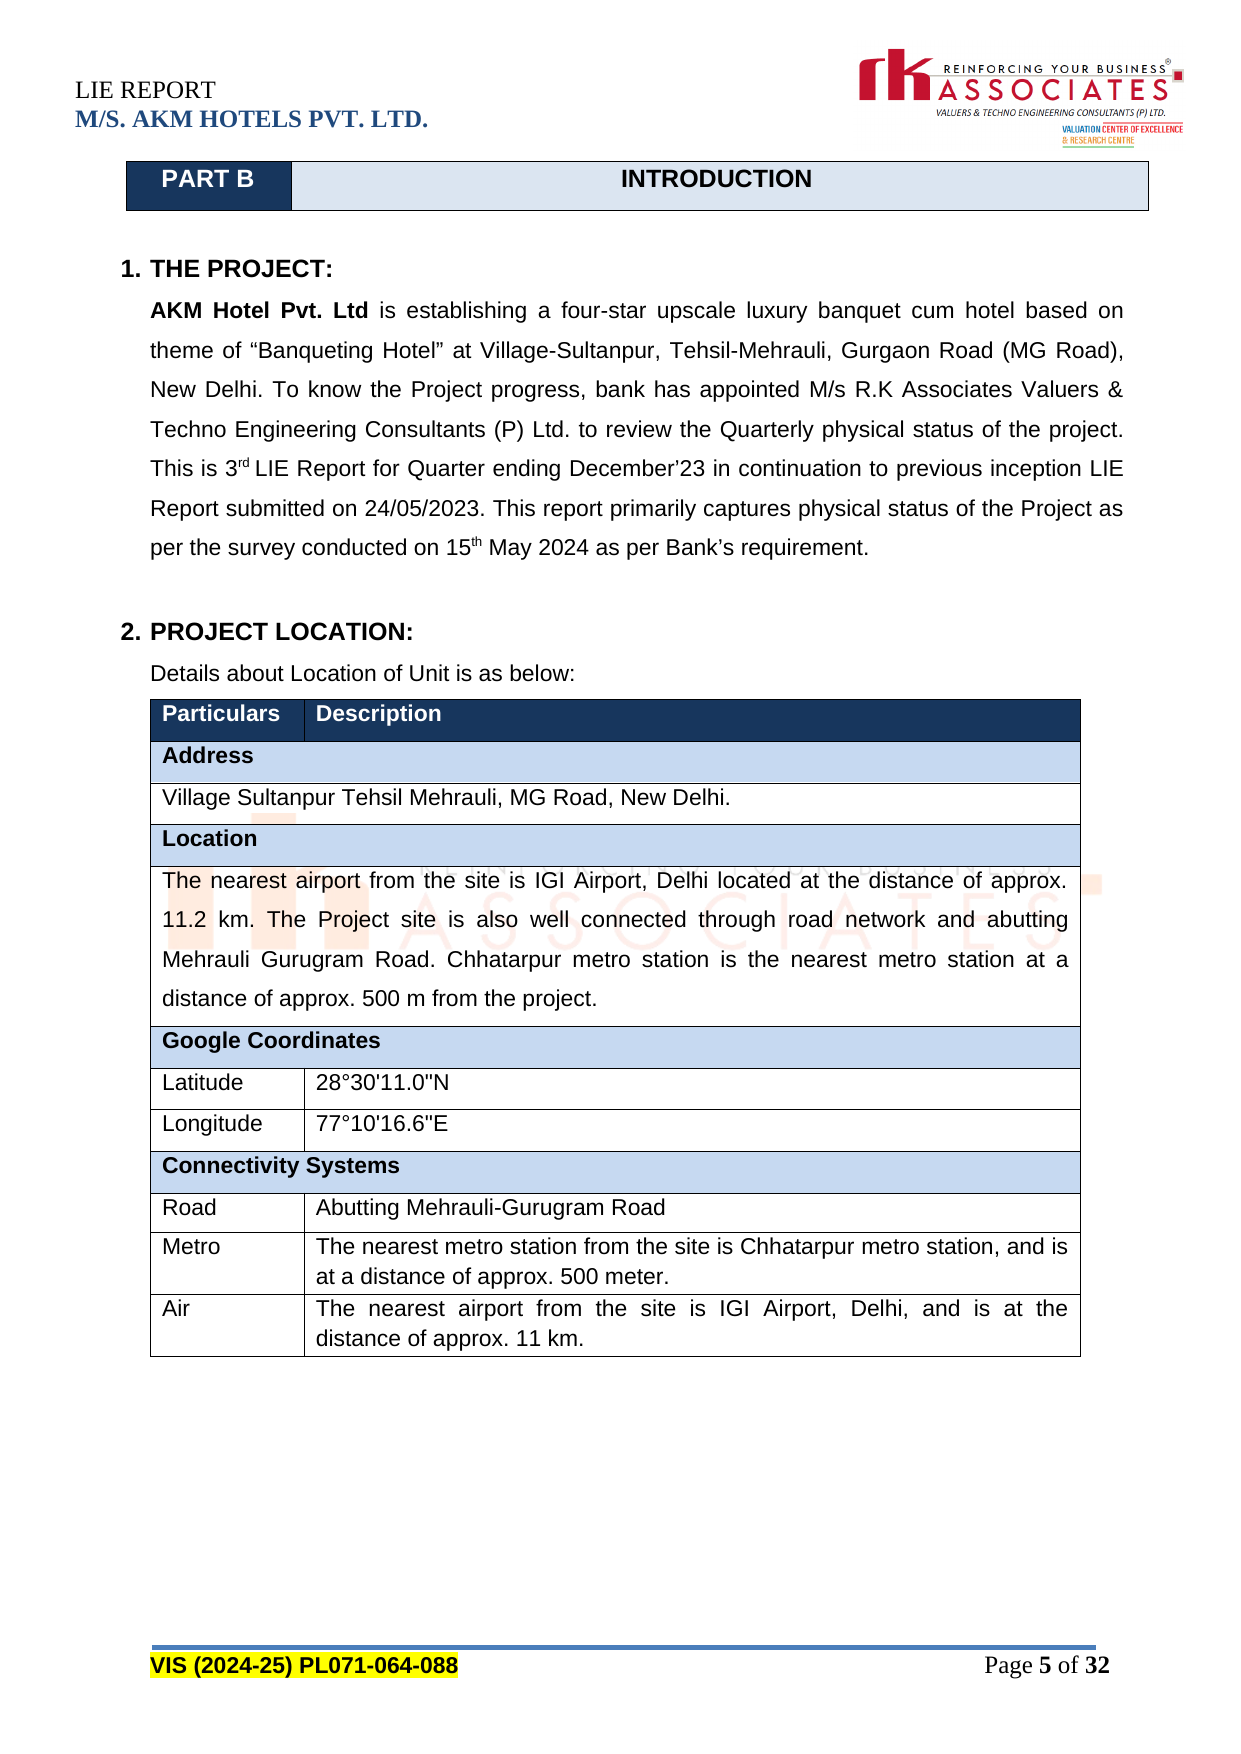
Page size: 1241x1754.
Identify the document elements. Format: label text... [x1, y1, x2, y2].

table_cell 77°10'16.6"E [305, 1110, 1080, 1151]
table_cell 28°30'11.0"N [305, 1069, 1080, 1109]
table_cell Latitude [151, 1069, 304, 1109]
list PROJECT LOCATION: [120, 617, 1125, 645]
table_cell Longitude [151, 1110, 304, 1151]
table_cell The nearest metro station from the site is Chhatarpur metro station, and is at a distance of approx. 500 meter. [305, 1233, 1080, 1294]
table_header Description [305, 700, 1080, 741]
table_cell The nearest airport from the site is IGI Airport, Delhi located at the distance of approx. 11.2 km. The Project site is also well connected through road network and abutting Mehrauli Gurugram Road. Chhatarpur metro station is the nearest metro station at a distance of approx. 500 m from the project. [151, 867, 1080, 1026]
text Details about Location of Unit is as below: [150, 660, 1125, 686]
table_cell Abutting Mehrauli-Gurugram Road [305, 1194, 1080, 1232]
table_cell Metro [151, 1233, 304, 1294]
list THE PROJECT: [120, 254, 1125, 283]
table_cell Google Coordinates [151, 1027, 1080, 1068]
picture [853, 40, 1187, 151]
table_header Particulars [151, 700, 304, 741]
table_cell Connectivity Systems [151, 1152, 1080, 1193]
table_cell Address [151, 742, 1080, 782]
table_cell Air [151, 1295, 304, 1356]
table_cell The nearest airport from the site is IGI Airport, Delhi, and is at the distance of approx. 11 km. [305, 1295, 1080, 1356]
table_cell Location [151, 825, 1080, 866]
table_header PART B [127, 162, 291, 210]
text AKM Hotel Pvt. Ltd is establishing a four-star upscale luxury banquet cum hotel based on theme of “Banqueting Hotel” at Village-Sultanpur, Tehsil-Mehrauli, Gurgaon Road (MG Road), New Delhi. To know the Project progress, bank has appointed M/s R.K Associates Valuers & Techno Engineering Consultants (P) Ltd. to review the Quarterly physical status of the project. This is 3rd LIE Report for Quarter ending December’23 in continuation to previous inception LIE Report submitted on 24/05/2023. This report primarily captures physical status of the Project as per the survey conducted on 15th May 2024 as per Bank’s requirement. [150, 297, 1125, 560]
table_cell Village Sultanpur Tehsil Mehrauli, MG Road, New Delhi. [151, 784, 1080, 824]
table_cell Road [151, 1194, 304, 1232]
table_header INTRODUCTION [292, 162, 1148, 210]
